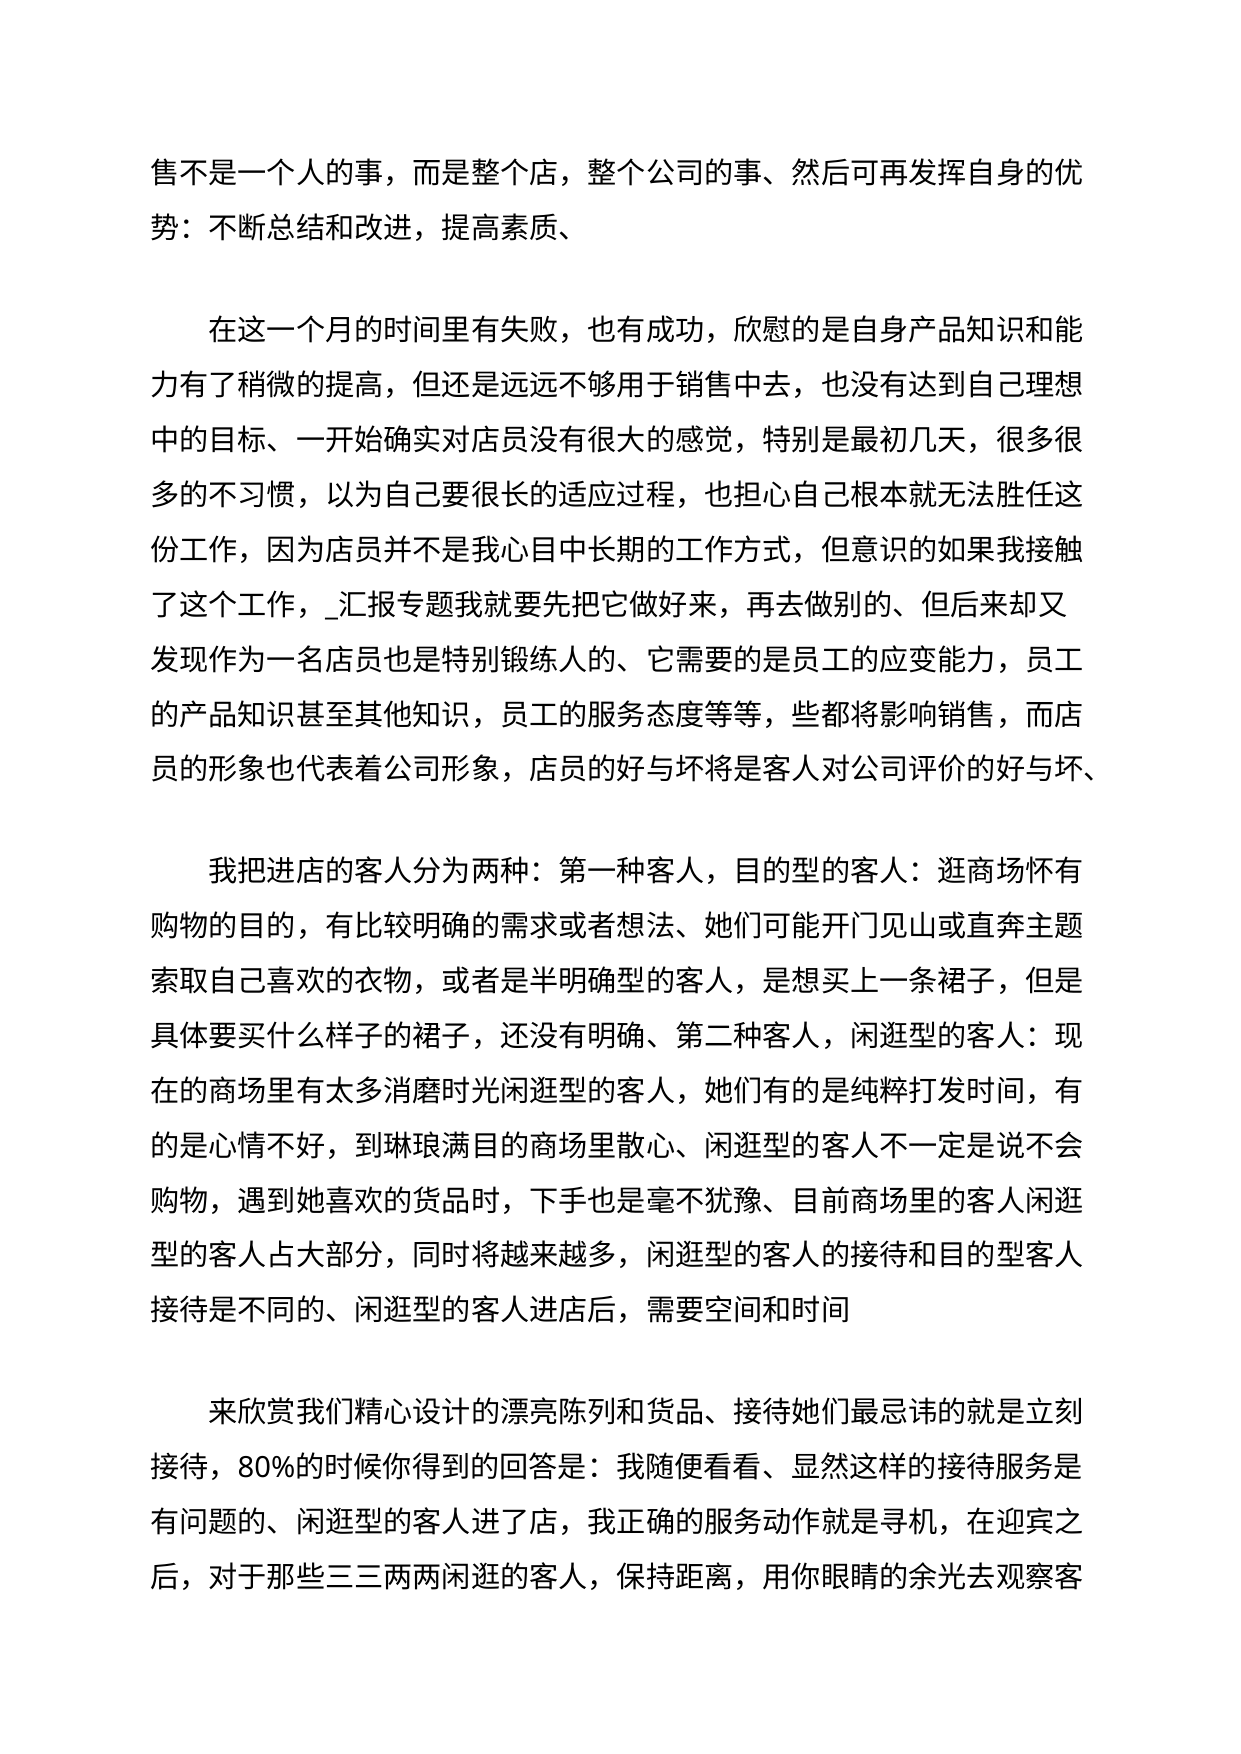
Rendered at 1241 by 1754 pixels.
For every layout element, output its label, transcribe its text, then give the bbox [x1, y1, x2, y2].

text 在这一个月的时间里有失败，也有成功，欣慰的是自身产品知识和能力有了稍微的提高，但还是远远不够用于销售中去，也没有达到自己理想中的目标、一开始确实对店员没有很大的感觉，特别是最初几天，很多很多的不习惯，以为自己要很长的适应过程，也担心自己根本就无法胜任这份工作，因为店员并不是我心目中长期的工作方式，但意识的如果我接触了这个工作，_汇报专题我就要先把它做好来，再去做别的、但后来却又发现作为一名店员也是特别锻练人的、它需要的是员工的应变能力，员工的产品知识甚至其他知识，员工的服务态度等等，些都将影响销售，而店员的形象也代表着公司形象，店员的好与坏将是客人对公司评价的好与坏、 [150, 307, 1090, 788]
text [150, 1389, 1090, 1596]
text 我把进店的客人分为两种：第一种客人，目的型的客人：逛商场怀有购物的目的，有比较明确的需求或者想法、她们可能开门见山或直奔主题索取自己喜欢的衣物，或者是半明确型的客人，是想买上一条裙子，但是具体要买什么样子的裙子，还没有明确、第二种客人，闲逛型的客人：现在的商场里有太多消磨时光闲逛型的客人，她们有的是纯粹打发时间，有的是心情不好，到琳琅满目的商场里散心、闲逛型的客人不一定是说不会购物，遇到她喜欢的货品时，下手也是毫不犹豫、目前商场里的客人闲逛型的客人占大部分，同时将越来越多，闲逛型的客人的接待和目的型客人接待是不同的、闲逛型的客人进店后，需要空间和时间 [150, 848, 1090, 1329]
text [150, 150, 1090, 247]
